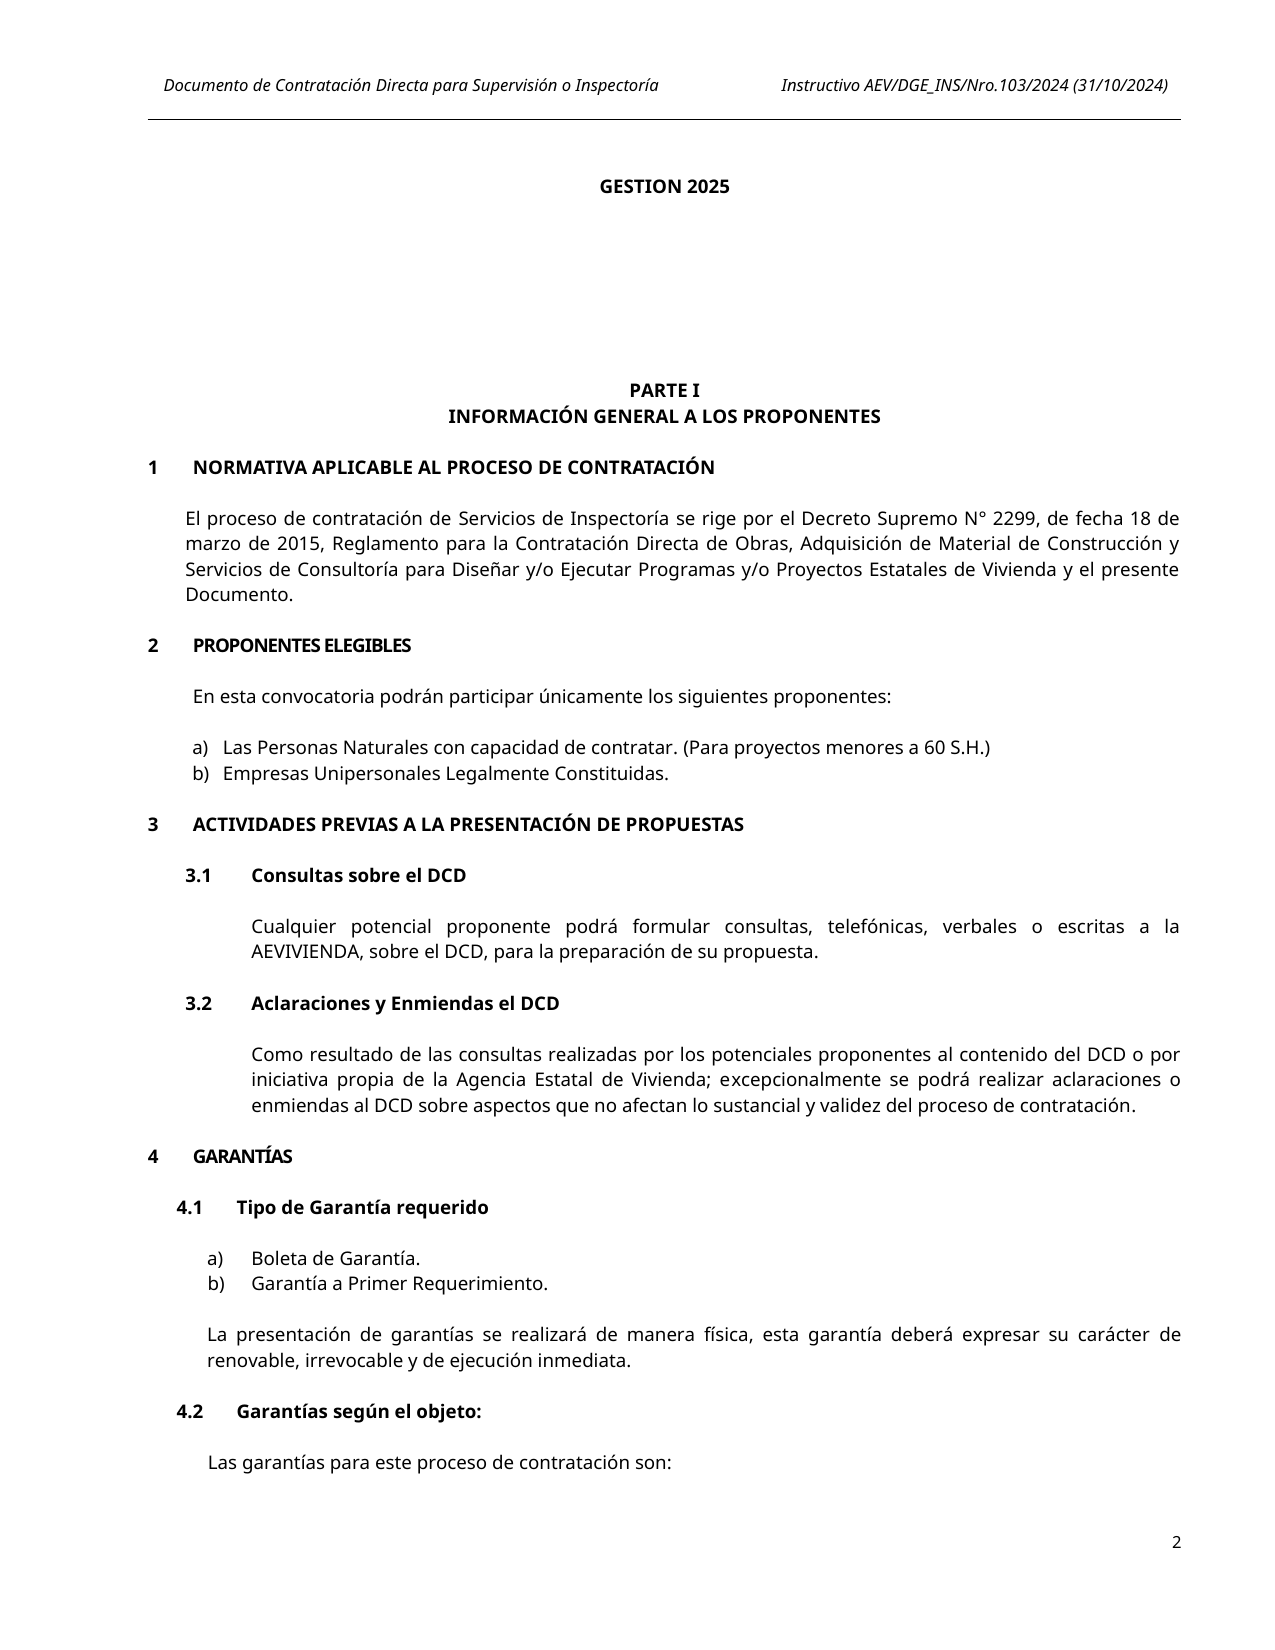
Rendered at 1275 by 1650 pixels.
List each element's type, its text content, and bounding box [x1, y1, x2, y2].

text INFORMACIÓN GENERAL A LOS PROPONENTES [148, 403, 1181, 428]
title GARANTÍAS [148, 1143, 1181, 1168]
list ACTIVIDADES PREVIAS A LA PRESENTACIÓN DE PROPUESTAS [148, 811, 1181, 837]
text GESTION 2025 [148, 173, 1181, 199]
list Boleta de Garantía. [207, 1245, 1181, 1271]
text La presentación de garantías se realizará de manera física, esta garantía deberá expresar su carácter de renovable, irrevocable y de ejecución inmediata. [207, 1322, 1181, 1373]
text En esta convocatoria podrán participar únicamente los siguientes proponentes: [148, 684, 1181, 709]
list Tipo de Garantía requerido [176, 1194, 1181, 1219]
list Garantías según el objeto: [176, 1398, 1181, 1424]
list NORMATIVA APLICABLE AL PROCESO DE CONTRATACIÓN [148, 454, 1181, 479]
list Las Personas Naturales con capacidad de contratar. (Para proyectos menores a 60 S.H.) [192, 735, 1181, 760]
list Aclaraciones y Enmiendas el DCD [185, 990, 1181, 1015]
text El proceso de contratación de Servicios de Inspectoría se rige por el Decreto Supremo N° 2299, de fecha 18 de marzo de 2015, Reglamento para la Contratación Directa de Obras, Adquisición de Material de Construcción y Servicios de Consultoría para Diseñar y/o Ejecutar Programas y/o Proyectos Estatales de Vivienda y el presente Documento. [185, 505, 1181, 607]
text Cualquier potencial proponente podrá formular consultas, telefónicas, verbales o escritas a la AEVIVIENDA, sobre el DCD, para la preparación de su propuesta. [251, 913, 1181, 964]
text Como resultado de las consultas realizadas por los potenciales proponentes al contenido del DCD o por iniciativa propia de la Agencia Estatal de Vivienda; excepcionalmente se podrá realizar aclaraciones o enmiendas al DCD sobre aspectos que no afectan lo sustancial y validez del proceso de contratación. [251, 1041, 1181, 1117]
list Garantía a Primer Requerimiento. [207, 1271, 1181, 1296]
list Empresas Unipersonales Legalmente Constituidas. [192, 760, 1181, 786]
text PARTE I [148, 377, 1181, 403]
list Consultas sobre el DCD [185, 862, 1181, 888]
text Las garantías para este proceso de contratación son: [208, 1449, 1181, 1475]
title PROPONENTES ELEGIBLES [148, 633, 1181, 658]
